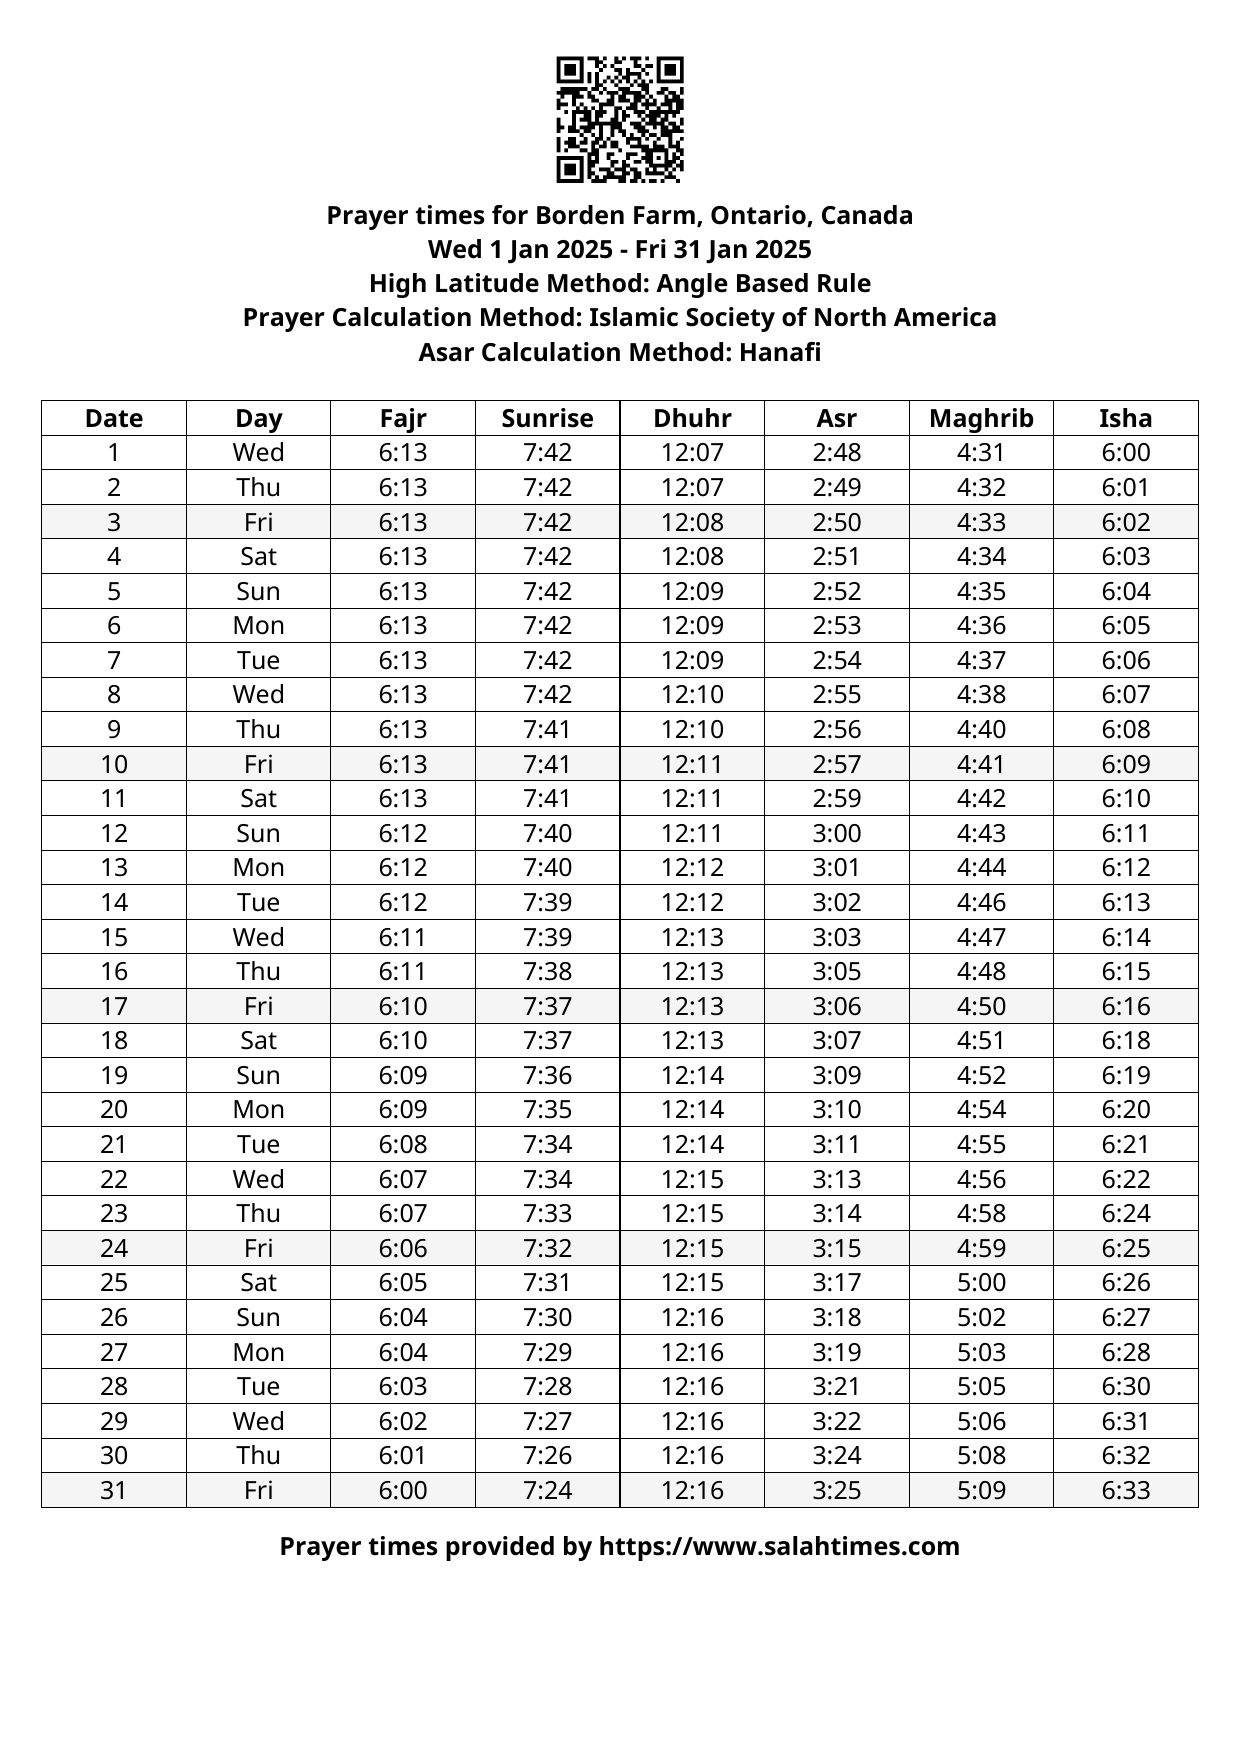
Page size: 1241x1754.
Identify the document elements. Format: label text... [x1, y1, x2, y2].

table_header Maghrib [910, 401, 1053, 434]
table_cell 12:10 [621, 712, 764, 746]
table_cell 3:19 [765, 1335, 909, 1368]
table_cell 5:06 [910, 1404, 1053, 1437]
table_cell 7:39 [476, 920, 619, 953]
table_cell 6:27 [1054, 1300, 1198, 1334]
table_cell 7:34 [476, 1127, 619, 1161]
table_cell 12:16 [621, 1473, 764, 1507]
table_cell Sat [187, 781, 330, 815]
table_cell 3:18 [765, 1300, 909, 1334]
table_cell 6:08 [331, 1127, 475, 1161]
table_cell 7:35 [476, 1093, 619, 1126]
table_cell 12:12 [621, 851, 764, 884]
table_cell 7:37 [476, 1024, 619, 1057]
table_cell 7 [42, 643, 186, 677]
table_cell 6:00 [331, 1473, 475, 1507]
table_cell 6:31 [1054, 1404, 1198, 1437]
table_cell 30 [42, 1439, 186, 1472]
table_cell Wed [187, 920, 330, 953]
table_cell 7:42 [476, 574, 619, 607]
table_cell 3:22 [765, 1404, 909, 1437]
table_cell 6:13 [331, 747, 475, 780]
text Asar Calculation Method: Hanafi [42, 334, 1198, 368]
table_cell 7:42 [476, 436, 619, 469]
table_header Isha [1054, 401, 1198, 434]
table_cell Sun [187, 1300, 330, 1334]
table_cell Fri [187, 505, 330, 538]
table_cell 6:13 [331, 505, 475, 538]
text Wed 1 Jan 2025 - Fri 31 Jan 2025 [42, 232, 1198, 266]
table_cell 6:04 [1054, 574, 1198, 607]
table_cell 12:16 [621, 1369, 764, 1403]
table_cell 6:25 [1054, 1231, 1198, 1264]
table_cell 7:42 [476, 539, 619, 573]
table_cell 4:55 [910, 1127, 1053, 1161]
table_cell 20 [42, 1093, 186, 1126]
table_cell Wed [187, 436, 330, 469]
table_cell 6:10 [331, 989, 475, 1022]
table_cell 6:18 [1054, 1024, 1198, 1057]
table_cell 6:13 [331, 470, 475, 504]
table_cell 6:14 [1054, 920, 1198, 953]
table_cell 3:25 [765, 1473, 909, 1507]
table_cell 12 [42, 816, 186, 849]
table_cell 3:11 [765, 1127, 909, 1161]
table_cell 4 [42, 539, 186, 573]
table_cell 25 [42, 1266, 186, 1299]
table_cell 5:08 [910, 1439, 1053, 1472]
text Prayer Calculation Method: Islamic Society of North America [42, 300, 1198, 334]
table_cell 6:09 [1054, 747, 1198, 780]
table_cell 6:03 [331, 1369, 475, 1403]
table_cell 12:13 [621, 920, 764, 953]
table_cell 4:36 [910, 609, 1053, 642]
table_cell 7:41 [476, 747, 619, 780]
table_cell 3:09 [765, 1058, 909, 1092]
table_cell 4:33 [910, 505, 1053, 538]
table_cell 6:26 [1054, 1266, 1198, 1299]
table_cell 12:13 [621, 989, 764, 1022]
table_cell 4:41 [910, 747, 1053, 780]
table_cell 6:10 [331, 1024, 475, 1057]
table_cell 3:13 [765, 1162, 909, 1195]
table_cell 2:59 [765, 781, 909, 815]
table_cell 7:30 [476, 1300, 619, 1334]
table_cell 6:09 [331, 1058, 475, 1092]
table_cell 2:48 [765, 436, 909, 469]
table_cell Wed [187, 678, 330, 711]
table_cell Tue [187, 885, 330, 919]
table_cell Mon [187, 1093, 330, 1126]
table_cell 6:11 [331, 920, 475, 953]
table_cell Thu [187, 712, 330, 746]
table_cell 2:50 [765, 505, 909, 538]
table_cell 6:13 [1054, 885, 1198, 919]
table_cell 7:26 [476, 1439, 619, 1472]
table_cell 12:07 [621, 470, 764, 504]
table_cell Wed [187, 1162, 330, 1195]
table_cell 3:07 [765, 1024, 909, 1057]
table_cell 6:07 [331, 1196, 475, 1230]
table_cell 12:09 [621, 574, 764, 607]
table_cell 2:49 [765, 470, 909, 504]
table_cell 26 [42, 1300, 186, 1334]
table_header Dhuhr [621, 401, 764, 434]
table_cell Sat [187, 1266, 330, 1299]
table_cell 12:08 [621, 505, 764, 538]
table_cell 12:16 [621, 1404, 764, 1437]
table_cell 6:10 [1054, 781, 1198, 815]
table_cell Tue [187, 643, 330, 677]
table_cell 6:02 [331, 1404, 475, 1437]
table_cell 7:40 [476, 816, 619, 849]
table_cell 2:54 [765, 643, 909, 677]
table_cell Sun [187, 1058, 330, 1092]
table_cell 2:55 [765, 678, 909, 711]
table_cell 12:14 [621, 1058, 764, 1092]
text Prayer times provided by https://www.salahtimes.com [42, 1528, 1198, 1563]
table_cell Sat [187, 539, 330, 573]
table_cell 6:05 [1054, 609, 1198, 642]
table_cell 9 [42, 712, 186, 746]
table_cell 6:05 [331, 1266, 475, 1299]
table_cell 4:46 [910, 885, 1053, 919]
table_cell 6:13 [331, 574, 475, 607]
table_cell Thu [187, 1439, 330, 1472]
table_cell 3:02 [765, 885, 909, 919]
table_cell 6:15 [1054, 954, 1198, 988]
table_cell 23 [42, 1196, 186, 1230]
table_cell 12:08 [621, 539, 764, 573]
table_cell 4:47 [910, 920, 1053, 953]
table_cell 1 [42, 436, 186, 469]
table_cell 6:01 [331, 1439, 475, 1472]
table_cell 3:00 [765, 816, 909, 849]
table_cell Sun [187, 816, 330, 849]
table_cell 27 [42, 1335, 186, 1368]
table_cell 7:32 [476, 1231, 619, 1264]
table_cell 6:04 [331, 1300, 475, 1334]
table_cell 6:13 [331, 609, 475, 642]
table_cell 6:01 [1054, 470, 1198, 504]
table_cell Fri [187, 747, 330, 780]
table_header Asr [765, 401, 909, 434]
table_cell 3:21 [765, 1369, 909, 1403]
table_cell 8 [42, 678, 186, 711]
table_cell 29 [42, 1404, 186, 1437]
table_cell 6:13 [331, 539, 475, 573]
table_cell 6:22 [1054, 1162, 1198, 1195]
table_cell 6:13 [331, 436, 475, 469]
table_cell 7:28 [476, 1369, 619, 1403]
table_header Sunrise [476, 401, 619, 434]
table_cell 12:11 [621, 816, 764, 849]
table_cell 31 [42, 1473, 186, 1507]
table_cell 6:21 [1054, 1127, 1198, 1161]
table_cell 6:13 [331, 781, 475, 815]
table_cell 6:06 [331, 1231, 475, 1264]
table_cell 6:32 [1054, 1439, 1198, 1472]
table_cell 4:40 [910, 712, 1053, 746]
table_cell 12:11 [621, 747, 764, 780]
table_cell 6:13 [331, 678, 475, 711]
table_cell 4:56 [910, 1162, 1053, 1195]
table_cell 15 [42, 920, 186, 953]
table_cell 12:11 [621, 781, 764, 815]
table_cell 4:42 [910, 781, 1053, 815]
table_cell 2:53 [765, 609, 909, 642]
table_cell 7:24 [476, 1473, 619, 1507]
table_cell 5:03 [910, 1335, 1053, 1368]
table_cell 11 [42, 781, 186, 815]
table_cell 14 [42, 885, 186, 919]
table_cell Tue [187, 1369, 330, 1403]
table_cell 2:51 [765, 539, 909, 573]
table_cell 12:09 [621, 643, 764, 677]
table_cell 6:09 [331, 1093, 475, 1126]
table_cell Thu [187, 954, 330, 988]
table_cell 5:00 [910, 1266, 1053, 1299]
table_cell 7:39 [476, 885, 619, 919]
table_cell Sun [187, 574, 330, 607]
table_cell 6:30 [1054, 1369, 1198, 1403]
table_cell 6:12 [331, 851, 475, 884]
table_cell 7:40 [476, 851, 619, 884]
table_cell 21 [42, 1127, 186, 1161]
text High Latitude Method: Angle Based Rule [42, 266, 1198, 300]
table_header Day [187, 401, 330, 434]
table_cell 6:12 [331, 816, 475, 849]
table_cell 10 [42, 747, 186, 780]
table_cell 4:50 [910, 989, 1053, 1022]
table_cell Mon [187, 851, 330, 884]
table_cell 7:37 [476, 989, 619, 1022]
table_cell 5 [42, 574, 186, 607]
table_cell Fri [187, 1231, 330, 1264]
table_cell 3 [42, 505, 186, 538]
table_cell 12:14 [621, 1093, 764, 1126]
picture [542, 41, 699, 198]
table_cell 12:13 [621, 1024, 764, 1057]
table_cell 6:04 [331, 1335, 475, 1368]
table_cell 6:03 [1054, 539, 1198, 573]
table_cell Sat [187, 1024, 330, 1057]
table_cell 7:42 [476, 609, 619, 642]
table_cell 2:57 [765, 747, 909, 780]
table_cell 18 [42, 1024, 186, 1057]
table_cell 4:52 [910, 1058, 1053, 1092]
text Prayer times for Borden Farm, Ontario, Canada [42, 198, 1198, 232]
table_cell 6:20 [1054, 1093, 1198, 1126]
table_cell 6:00 [1054, 436, 1198, 469]
table_cell Mon [187, 1335, 330, 1368]
table_cell 6:12 [1054, 851, 1198, 884]
table_cell 12:15 [621, 1231, 764, 1264]
table_cell 4:35 [910, 574, 1053, 607]
table_cell 3:05 [765, 954, 909, 988]
table_cell 7:33 [476, 1196, 619, 1230]
table_cell Fri [187, 989, 330, 1022]
table_cell Wed [187, 1404, 330, 1437]
table_cell 3:01 [765, 851, 909, 884]
table_cell 3:03 [765, 920, 909, 953]
table_cell 7:41 [476, 781, 619, 815]
table_cell 4:54 [910, 1093, 1053, 1126]
table_cell 3:14 [765, 1196, 909, 1230]
table_cell 6:02 [1054, 505, 1198, 538]
table_cell 28 [42, 1369, 186, 1403]
table_cell 7:36 [476, 1058, 619, 1092]
table_cell 4:38 [910, 678, 1053, 711]
table_cell 7:42 [476, 678, 619, 711]
table_cell 6:07 [331, 1162, 475, 1195]
table_cell 12:07 [621, 436, 764, 469]
table_cell 7:42 [476, 505, 619, 538]
table_cell 4:58 [910, 1196, 1053, 1230]
table_cell 5:09 [910, 1473, 1053, 1507]
table_cell 6 [42, 609, 186, 642]
table_cell 6:24 [1054, 1196, 1198, 1230]
table_cell 6:12 [331, 885, 475, 919]
table_cell 16 [42, 954, 186, 988]
table_cell 12:16 [621, 1335, 764, 1368]
table_cell 4:44 [910, 851, 1053, 884]
table_cell 4:34 [910, 539, 1053, 573]
table_cell 12:15 [621, 1196, 764, 1230]
table_cell 6:11 [1054, 816, 1198, 849]
table_cell 12:14 [621, 1127, 764, 1161]
table_cell 7:34 [476, 1162, 619, 1195]
table_cell 7:31 [476, 1266, 619, 1299]
table_cell 6:16 [1054, 989, 1198, 1022]
table_cell 6:33 [1054, 1473, 1198, 1507]
table_header Fajr [331, 401, 475, 434]
table_cell 2 [42, 470, 186, 504]
table_cell 4:59 [910, 1231, 1053, 1264]
table_cell 6:13 [331, 712, 475, 746]
table_cell 12:12 [621, 885, 764, 919]
table_cell 7:41 [476, 712, 619, 746]
table_cell 12:10 [621, 678, 764, 711]
table_cell 3:10 [765, 1093, 909, 1126]
table_cell Tue [187, 1127, 330, 1161]
table_cell 12:15 [621, 1266, 764, 1299]
table_cell Fri [187, 1473, 330, 1507]
table_cell Mon [187, 609, 330, 642]
table_cell 12:16 [621, 1439, 764, 1472]
table_cell 3:24 [765, 1439, 909, 1472]
table_cell 2:52 [765, 574, 909, 607]
table_cell 2:56 [765, 712, 909, 746]
table_cell 24 [42, 1231, 186, 1264]
table_cell 6:28 [1054, 1335, 1198, 1368]
table_cell 5:02 [910, 1300, 1053, 1334]
table_header Date [42, 401, 186, 434]
table_cell 6:13 [331, 643, 475, 677]
table_cell 12:15 [621, 1162, 764, 1195]
table_cell 7:42 [476, 470, 619, 504]
table_cell 12:09 [621, 609, 764, 642]
table_cell 4:43 [910, 816, 1053, 849]
table_cell 7:42 [476, 643, 619, 677]
table_cell 6:11 [331, 954, 475, 988]
table_cell 6:19 [1054, 1058, 1198, 1092]
table_cell 3:17 [765, 1266, 909, 1299]
table_cell 4:51 [910, 1024, 1053, 1057]
table_cell 12:13 [621, 954, 764, 988]
table_cell 7:38 [476, 954, 619, 988]
table_cell 17 [42, 989, 186, 1022]
table_cell 4:31 [910, 436, 1053, 469]
table_cell 3:15 [765, 1231, 909, 1264]
table_cell 12:16 [621, 1300, 764, 1334]
table_cell 13 [42, 851, 186, 884]
table_cell 4:32 [910, 470, 1053, 504]
table_cell Thu [187, 470, 330, 504]
table_cell 22 [42, 1162, 186, 1195]
table_cell 19 [42, 1058, 186, 1092]
table_cell 7:29 [476, 1335, 619, 1368]
table_cell 4:48 [910, 954, 1053, 988]
table_cell 7:27 [476, 1404, 619, 1437]
table_cell 5:05 [910, 1369, 1053, 1403]
table_cell 6:07 [1054, 678, 1198, 711]
table_cell 3:06 [765, 989, 909, 1022]
table_cell 6:06 [1054, 643, 1198, 677]
table_cell 4:37 [910, 643, 1053, 677]
table_cell 6:08 [1054, 712, 1198, 746]
table_cell Thu [187, 1196, 330, 1230]
